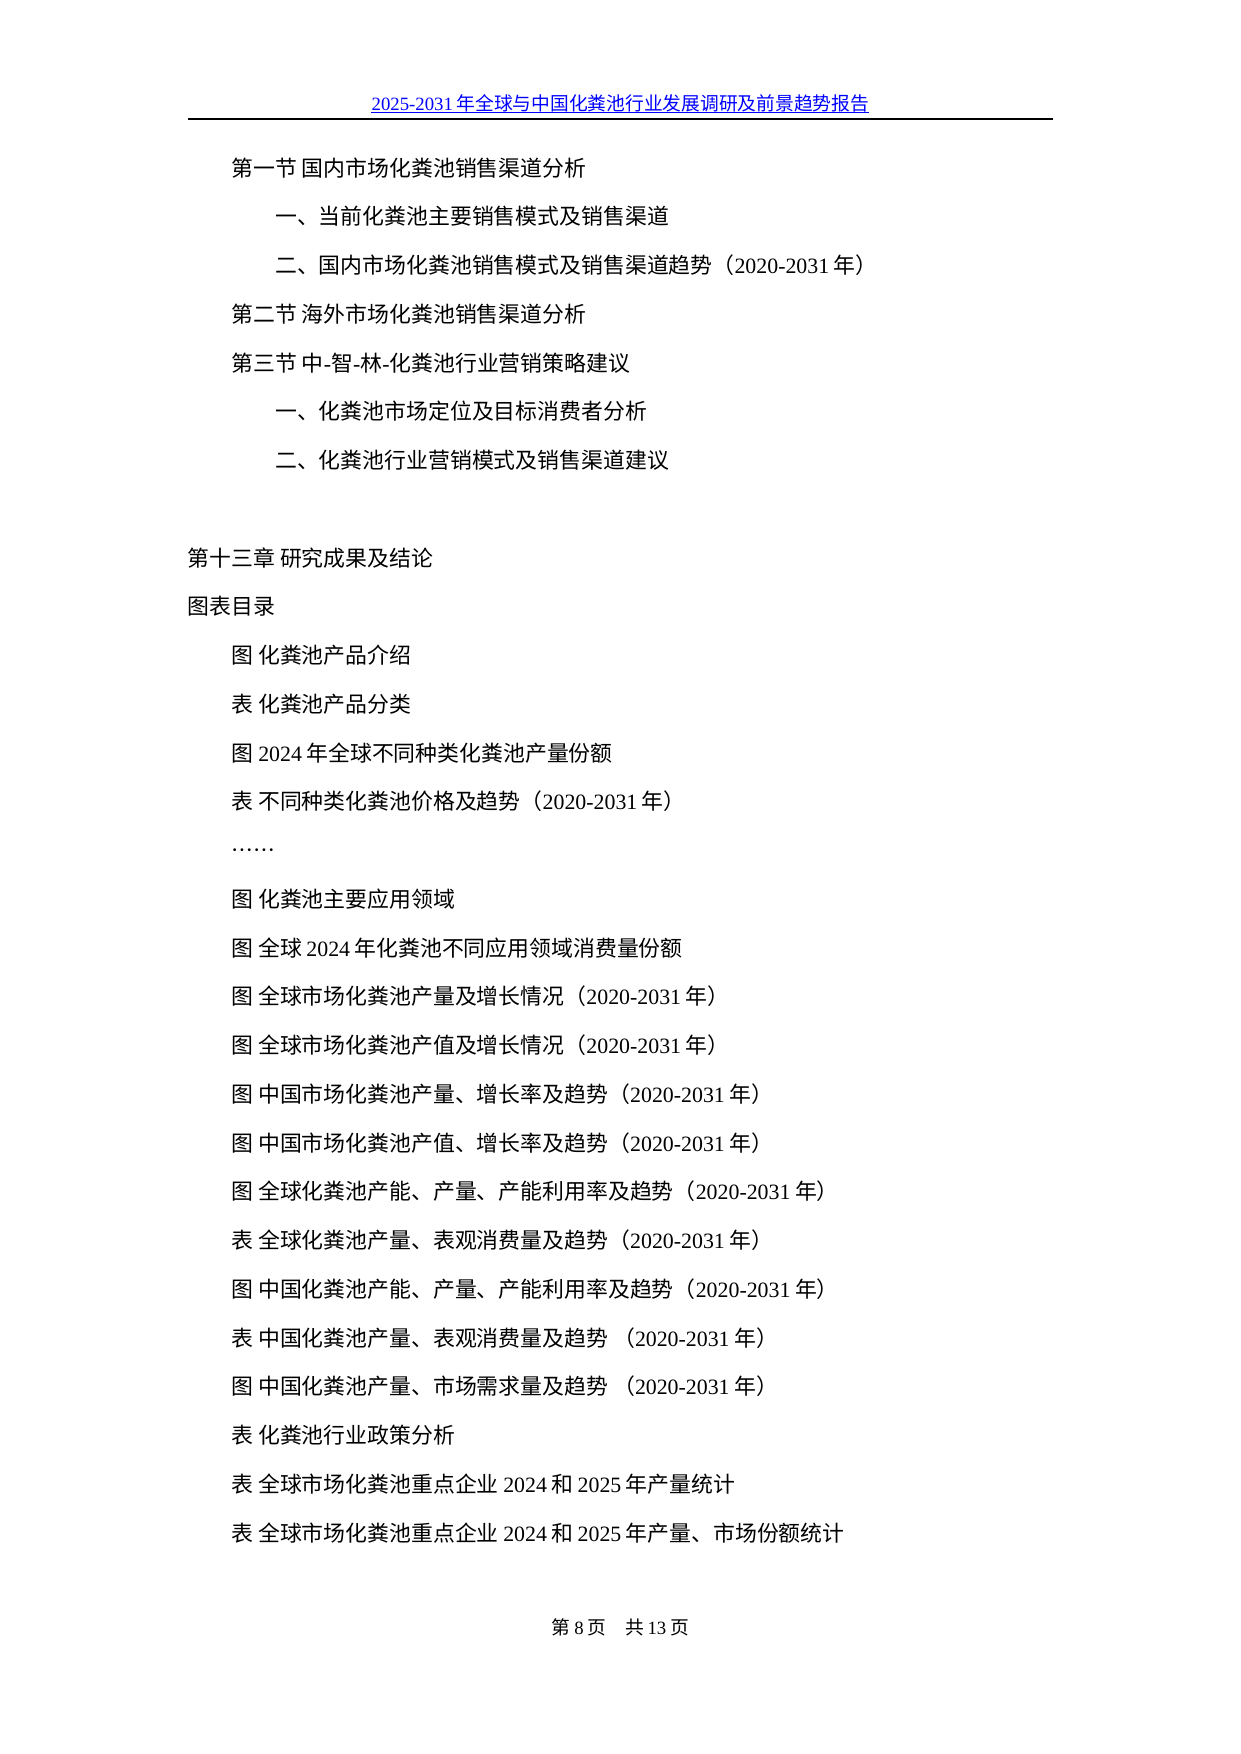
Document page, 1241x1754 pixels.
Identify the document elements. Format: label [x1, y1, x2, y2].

text [187, 150, 1053, 1548]
